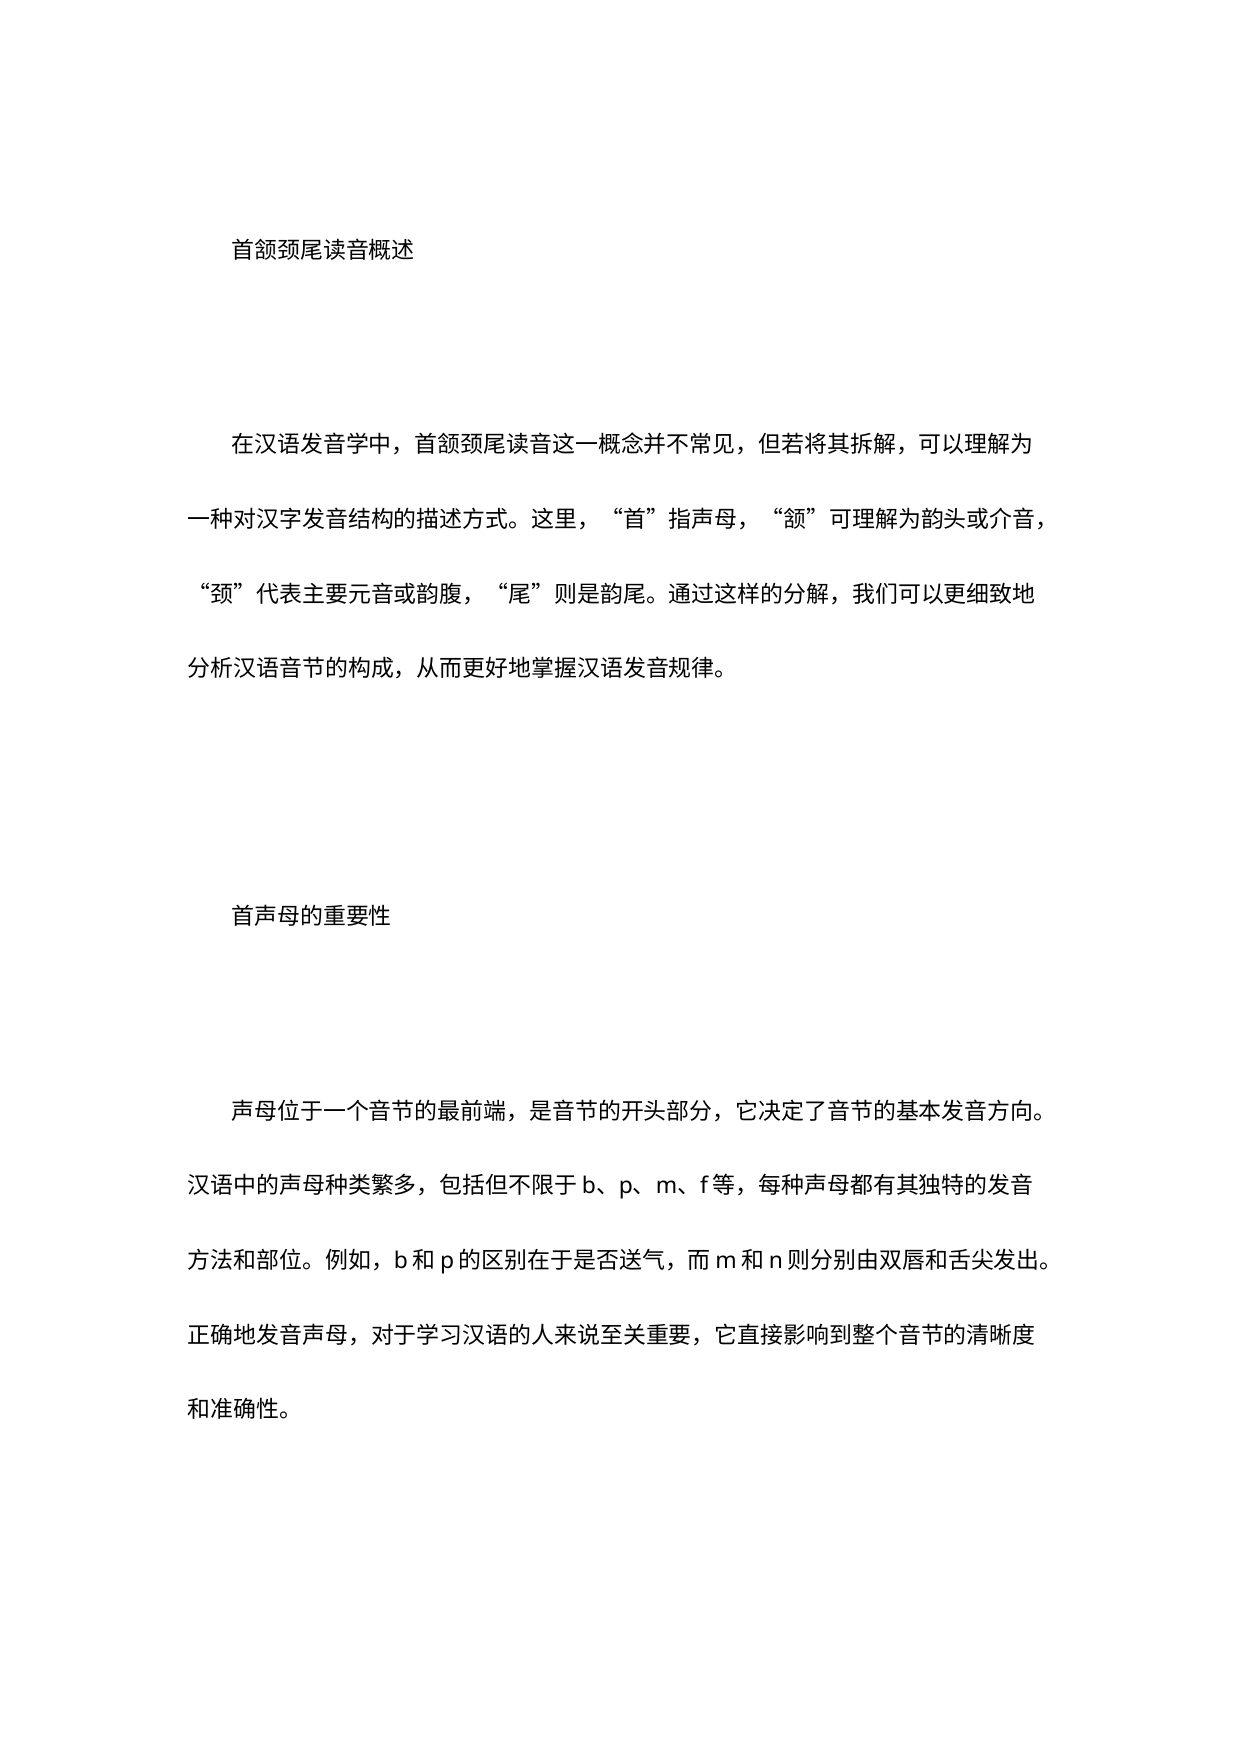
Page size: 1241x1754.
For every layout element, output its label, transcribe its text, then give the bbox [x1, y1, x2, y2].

text 声母位于一个音节的最前端，是音节的开头部分，它决定了音节的基本发音方向。汉语中的声母种类繁多，包括但不限于b、p、m、f等，每种声母都有其独特的发音方法和部位。例如，b和p的区别在于是否送气，而m和n则分别由双唇和舌尖发出。正确地发音声母，对于学习汉语的人来说至关重要，它直接影响到整个音节的清晰度和准确性。 [187, 1077, 1053, 1441]
text 首颔颈尾读音概述 [187, 216, 1053, 281]
text 在汉语发音学中，首颔颈尾读音这一概念并不常见，但若将其拆解，可以理解为一种对汉字发音结构的描述方式。这里，“首”指声母，“颔”可理解为韵头或介音，“颈”代表主要元音或韵腹，“尾”则是韵尾。通过这样的分解，我们可以更细致地分析汉语音节的构成，从而更好地掌握汉语发音规律。 [187, 410, 1053, 699]
text 首声母的重要性 [187, 882, 1053, 947]
